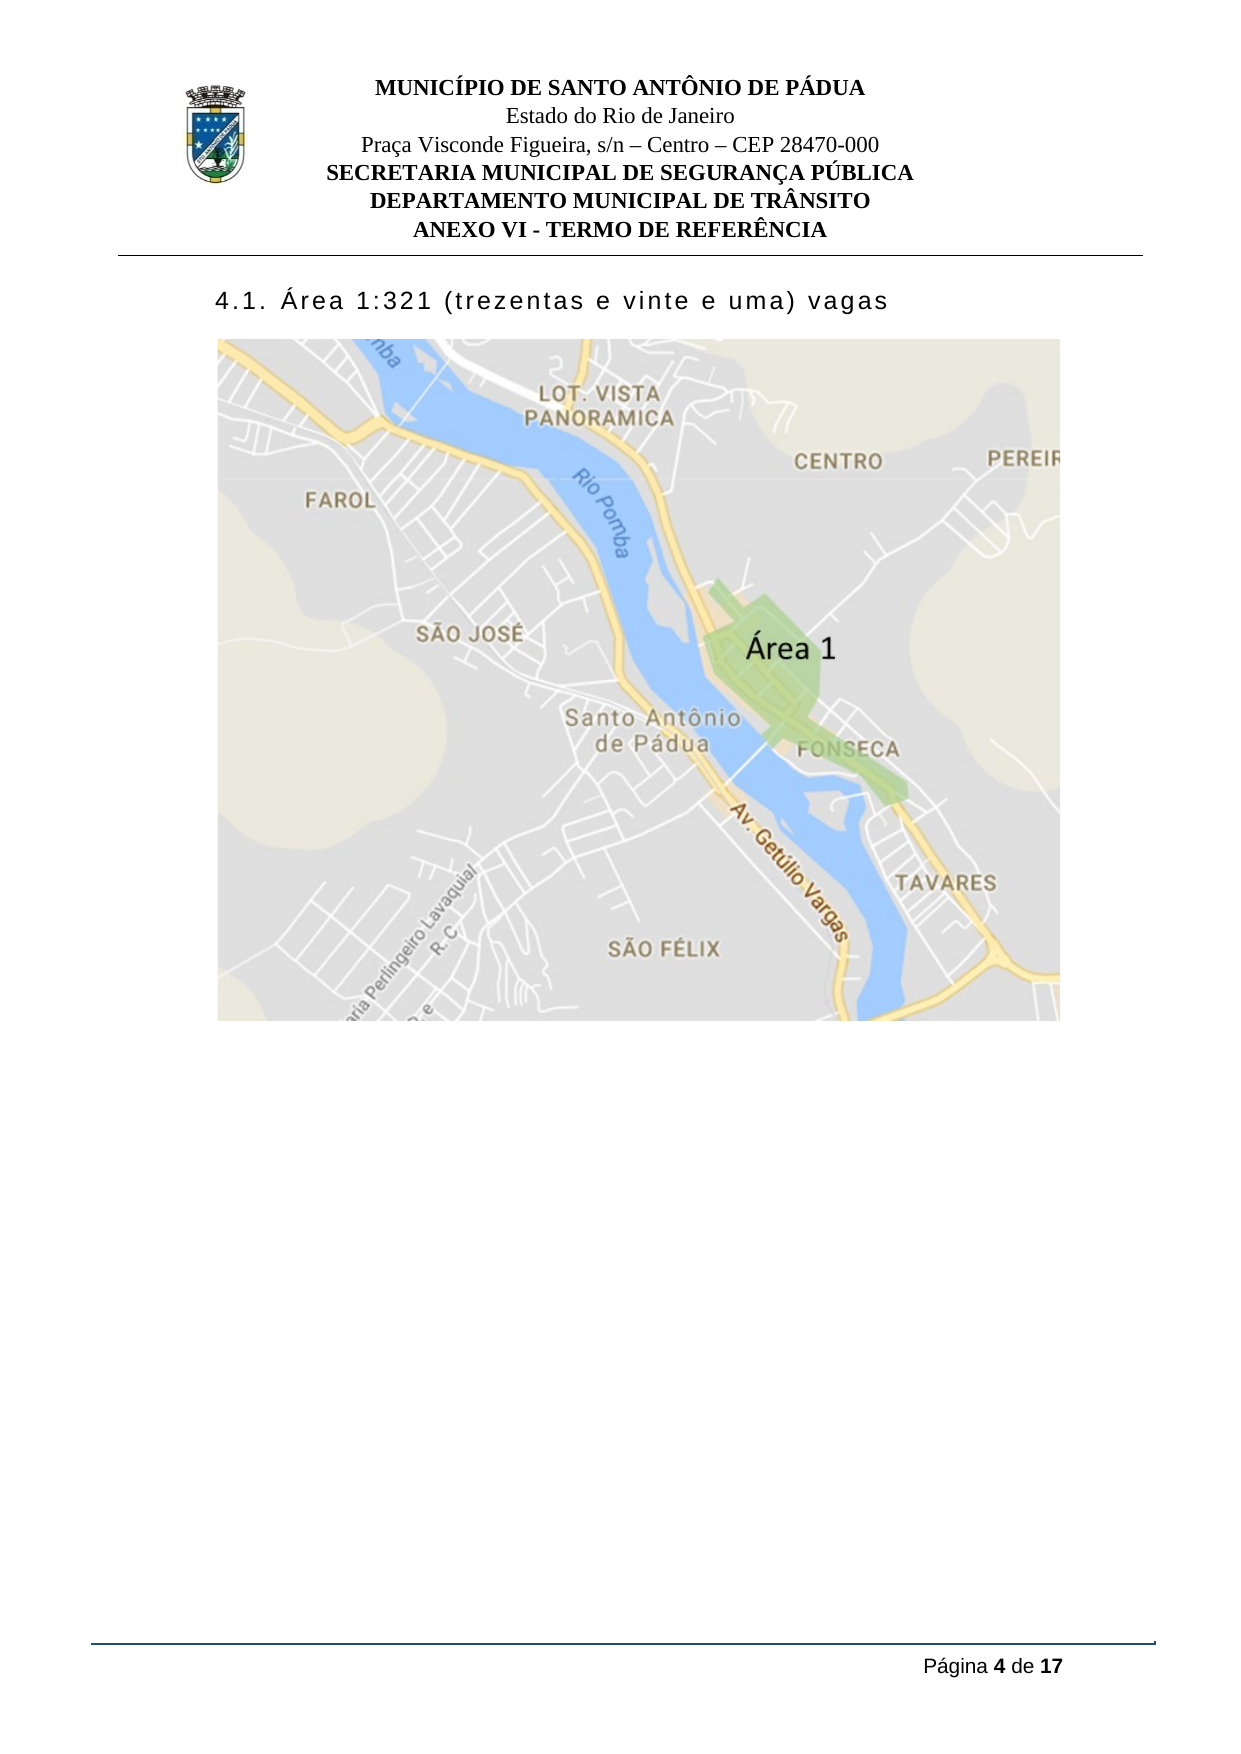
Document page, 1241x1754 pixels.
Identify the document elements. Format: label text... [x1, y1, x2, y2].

picture [182, 83, 248, 185]
picture [217, 339, 1060, 1021]
list Área 1:321 (trezentas e vinte e uma) vagas [215, 286, 1063, 314]
